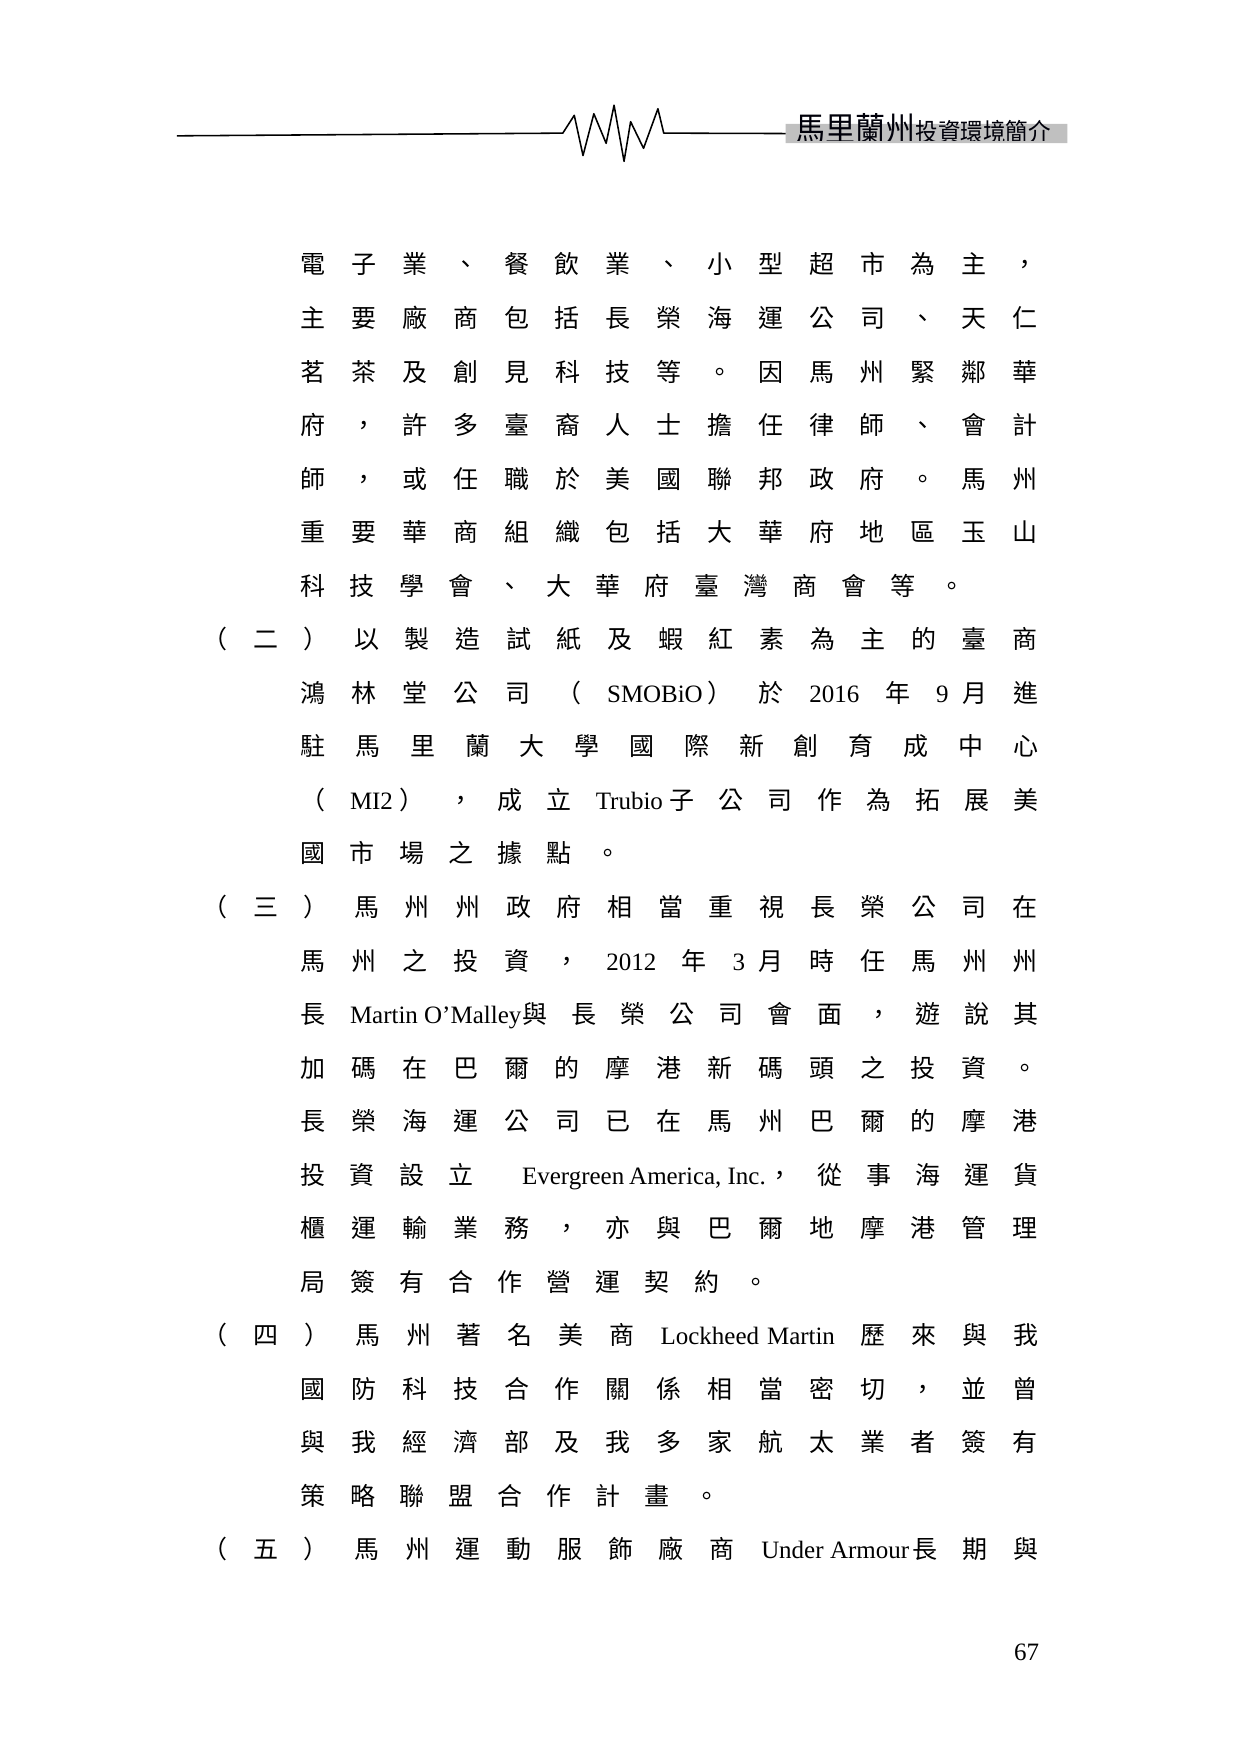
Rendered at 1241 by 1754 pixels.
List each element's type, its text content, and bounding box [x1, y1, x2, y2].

text （三）馬州州政府相當重視長榮公司在馬州之投資，2012年3月時任馬州州長Martin O’Malley與長榮公司會面，遊說其加碼在巴爾的摩港新碼頭之投資。長榮海運公司已在馬州巴爾的摩港投資設立 Evergreen America, Inc.，從事海運貨櫃運輸業務，亦與巴爾地摩港管理局簽有合作營運契約。 [202, 879, 1063, 1307]
text （二）以製造試紙及蝦紅素為主的臺商鴻林堂公司（SMOBiO）於2016年9月進駐馬里蘭大學國際新創育成中心（MI2），成立Trubio子公司作為拓展美國市場之據點。 [202, 611, 1063, 879]
text （四）馬州著名美商Lockheed Martin歷來與我國防科技合作關係相當密切，並曾與我經濟部及我多家航太業者簽有策略聯盟合作計畫。 [202, 1307, 1063, 1521]
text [202, 1521, 1063, 1575]
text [202, 236, 1063, 611]
